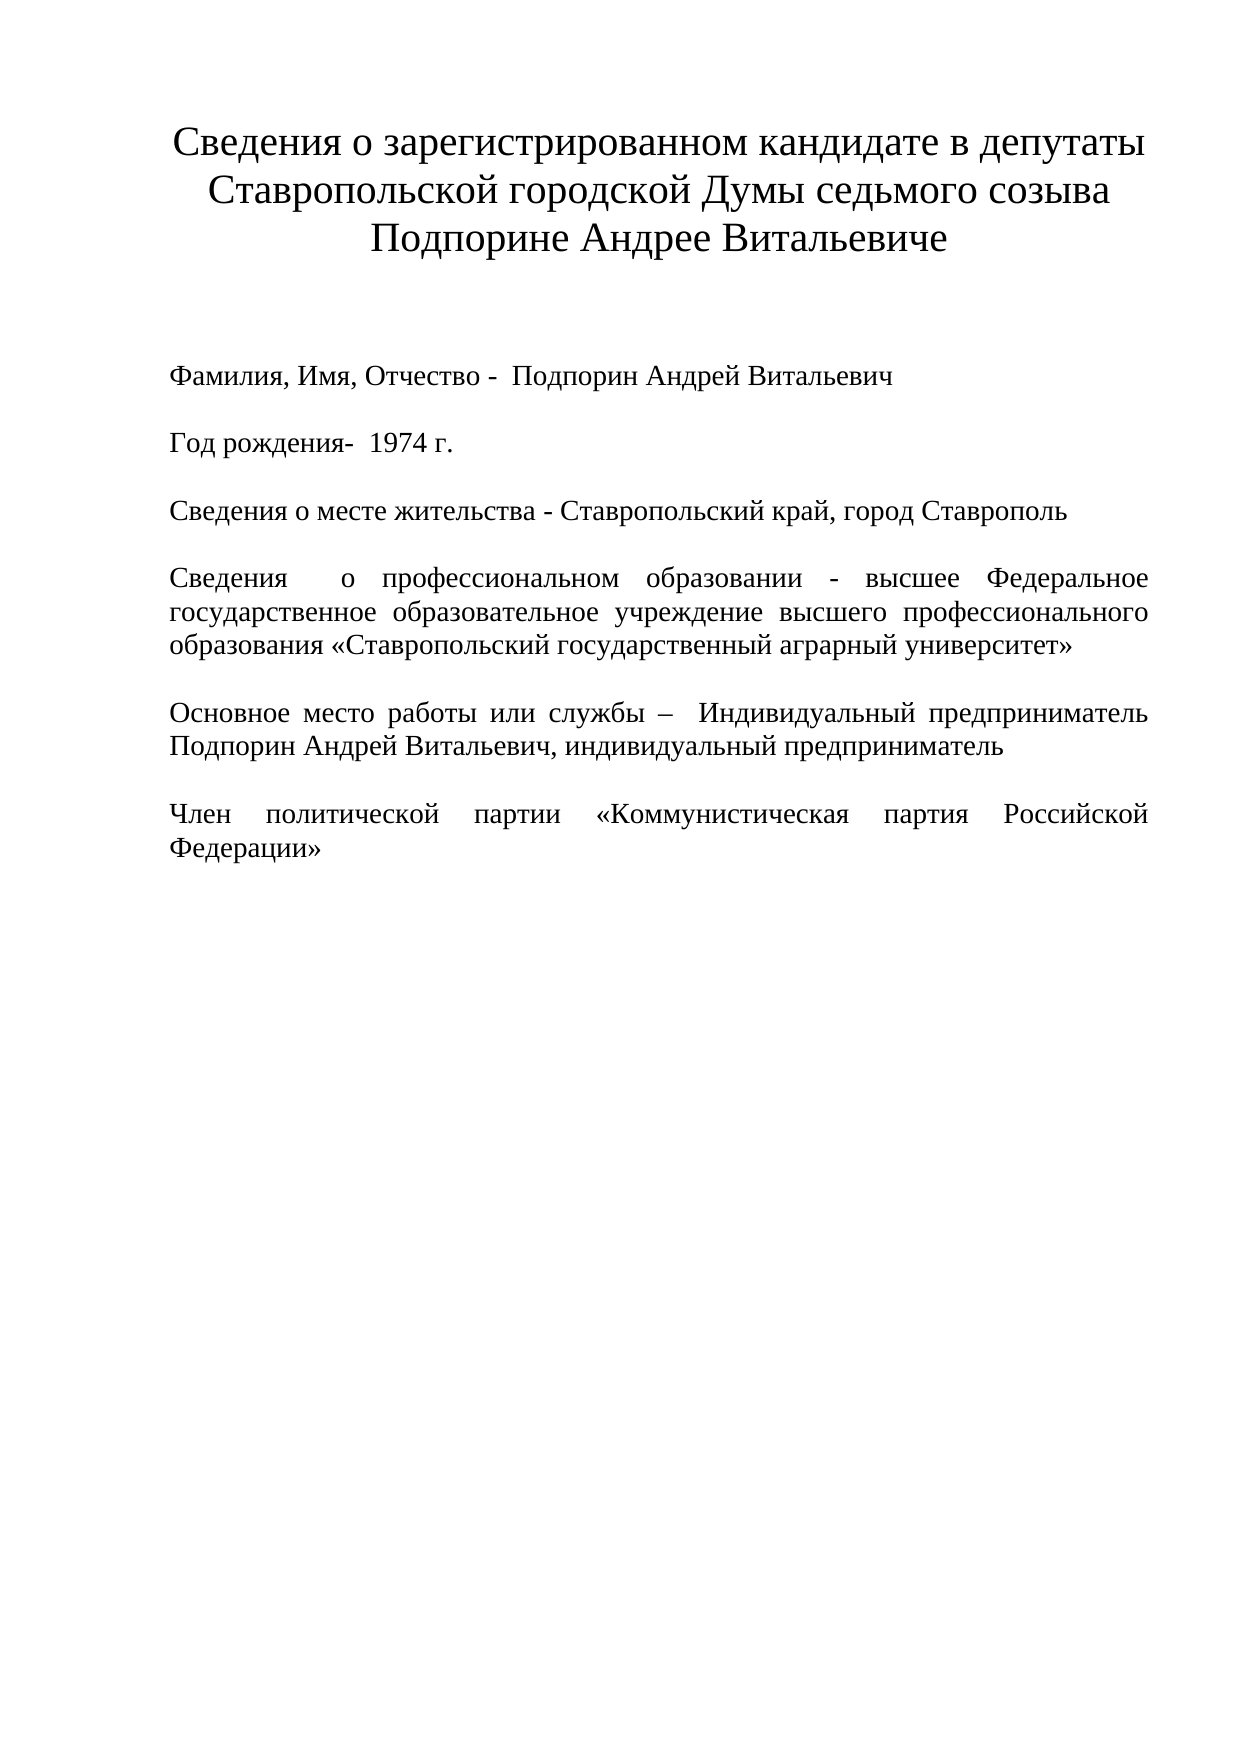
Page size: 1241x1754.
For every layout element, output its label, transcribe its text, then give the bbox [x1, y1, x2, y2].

text Фамилия, Имя, Отчество - Подпорин Андрей Витальевич [169, 358, 1149, 392]
text Основное место работы или службы – Индивидуальный предприниматель Подпорин Андрей Витальевич, индивидуальный предприниматель [169, 695, 1149, 762]
text Член политической партии «Коммунистическая партия Российской Федерации» [169, 796, 1149, 863]
text Сведения о профессиональном образовании - высшее Федеральное государственное образовательное учреждение высшего профессионального образования «Ставропольский государственный аграрный университет» [169, 560, 1149, 661]
text Год рождения- 1974 г. [169, 426, 1149, 459]
text Сведения о зарегистрированном кандидате в депутаты Ставропольской городской Думы седьмого созыва Подпорине Андрее Витальевиче [169, 117, 1149, 261]
text Сведения о месте жительства - Ставропольский край, город Ставрополь [169, 493, 1149, 527]
